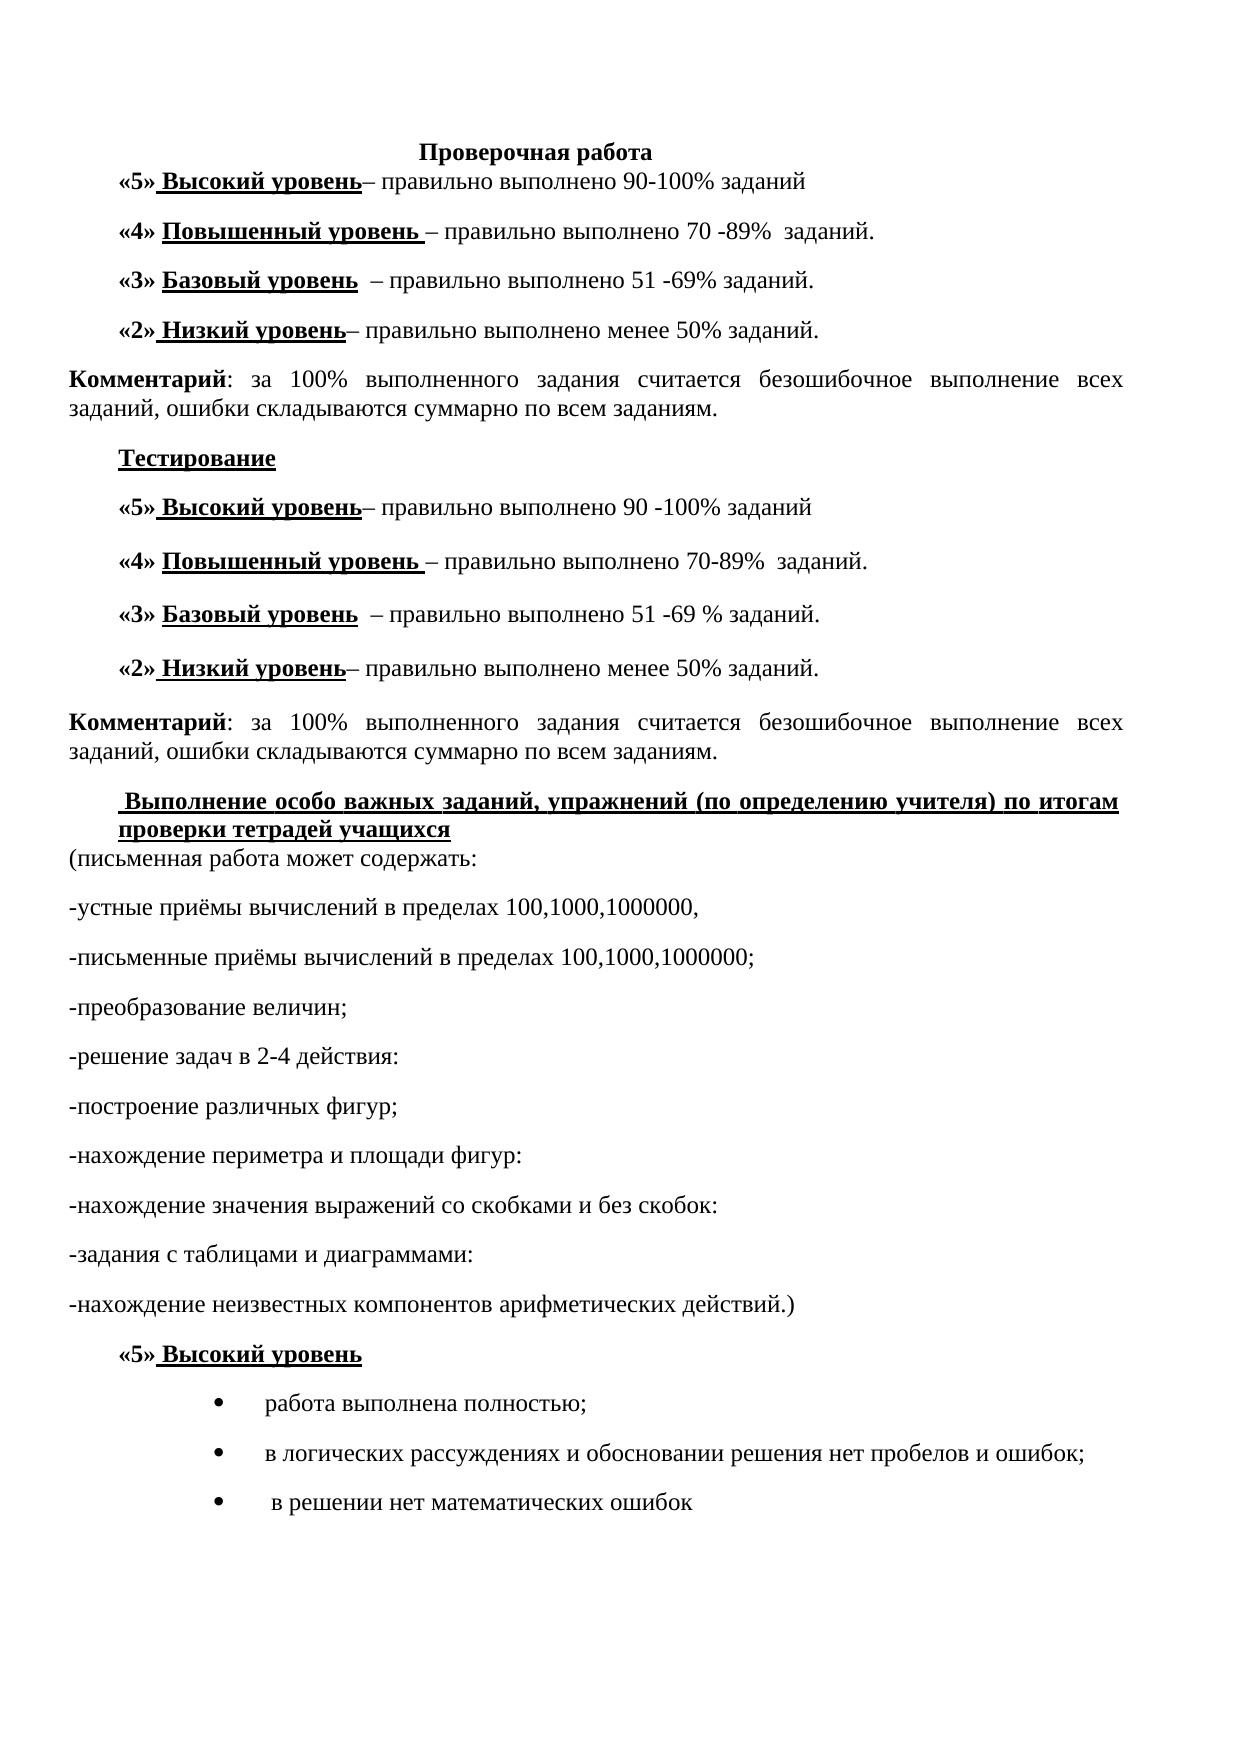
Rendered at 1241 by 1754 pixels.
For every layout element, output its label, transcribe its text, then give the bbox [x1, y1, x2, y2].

text -построение различных фигур; [69, 1091, 1238, 1119]
text -письменные приёмы вычислений в пределах 100,1000,1000000; [69, 942, 1238, 971]
list в логических рассуждениях и обосновании решения нет пробелов и ошибок; [214, 1438, 1238, 1467]
text -нахождение значения выражений со скобками и без скобок: [69, 1190, 1238, 1219]
text -решение задач в 2-4 действия: [69, 1041, 1238, 1070]
text «5» Высокий уровень– правильно выполнено 90 -100% заданий [118, 492, 1238, 521]
text -нахождение периметра и площади фигур: [69, 1141, 1238, 1169]
subtitle Проверочная работа [69, 137, 1238, 166]
text «3» Базовый уровень – правильно выполнено 51 -69% заданий. [118, 265, 1238, 294]
text «3» Базовый уровень – правильно выполнено 51 -69 % заданий. [118, 599, 1238, 628]
text «5» Высокий уровень– правильно выполнено 90-100% заданий [118, 166, 1238, 195]
text Комментарий: за 100% выполненного задания считается безошибочное выполнение всех заданий, ошибки складываются суммарно по всем заданиям. [69, 364, 1123, 422]
text -устные приёмы вычислений в пределах 100,1000,1000000, [69, 892, 1238, 921]
subtitle Выполнение особо важных заданий, упражнений (по определению учителя) по итогам проверки тетрадей учащихся [118, 786, 1123, 843]
subtitle «5» Высокий уровень [118, 1339, 1238, 1368]
text «4» Повышенный уровень – правильно выполнено 70 -89% заданий. [118, 216, 1238, 244]
list в решении нет математических ошибок [214, 1487, 1238, 1516]
text «4» Повышенный уровень – правильно выполнено 70-89% заданий. [118, 546, 1238, 574]
text «2» Низкий уровень– правильно выполнено менее 50% заданий. [118, 315, 1238, 344]
list работа выполнена полностью; [214, 1388, 1238, 1417]
subtitle Тестирование [118, 443, 1238, 472]
text -задания с таблицами и диаграммами: [69, 1239, 1238, 1268]
text (письменная работа может содержать: [69, 843, 1238, 872]
text «2» Низкий уровень– правильно выполнено менее 50% заданий. [118, 653, 1238, 682]
text Комментарий: за 100% выполненного задания считается безошибочное выполнение всех заданий, ошибки складываются суммарно по всем заданиям. [69, 707, 1123, 765]
text -преобразование величин; [69, 992, 1238, 1021]
text -нахождение неизвестных компонентов арифметических действий.) [69, 1289, 1238, 1318]
